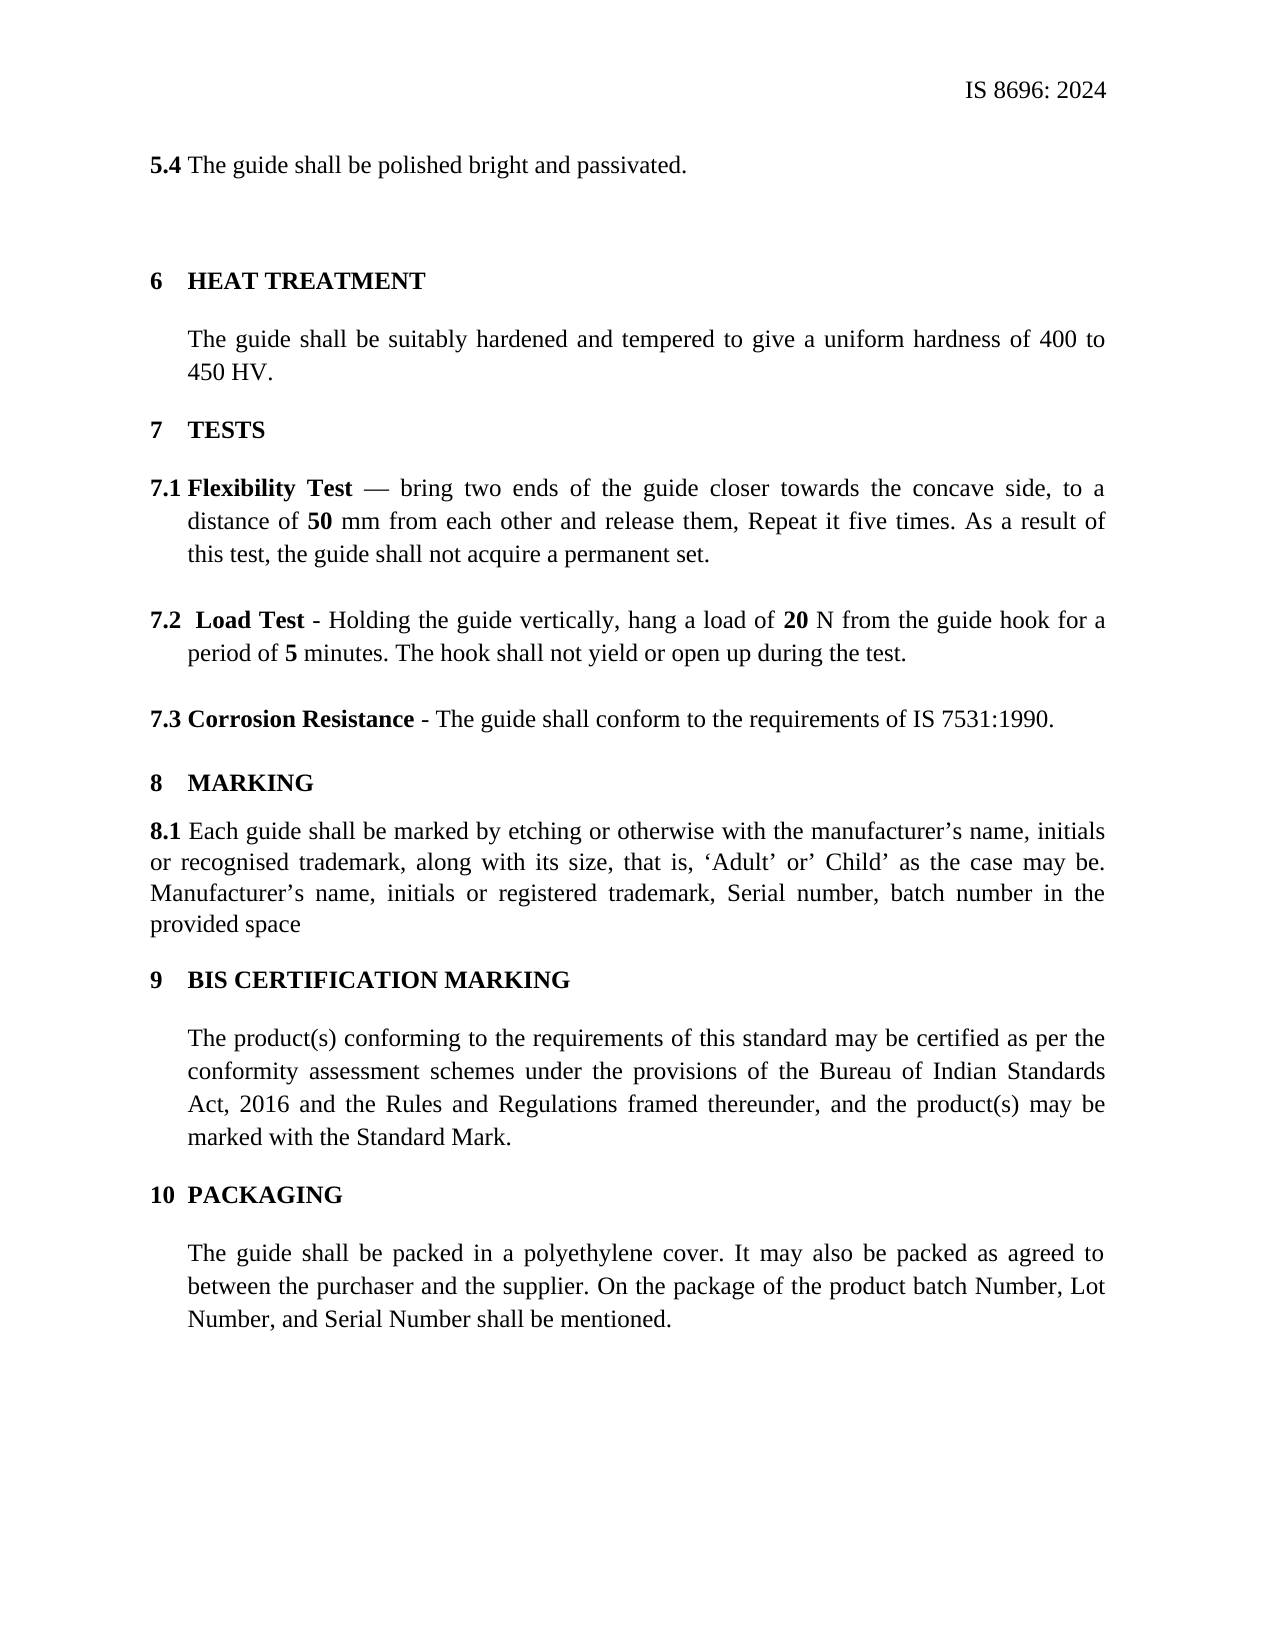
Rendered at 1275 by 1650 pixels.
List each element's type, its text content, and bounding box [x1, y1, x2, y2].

text The product(s) conforming to the requirements of this standard may be certified as per the conformity assessment schemes under the provisions of the Bureau of Indian Standards Act, 2016 and the Rules and Regulations framed thereunder, and the product(s) may be marked with the Standard Mark. [187, 1023, 1106, 1151]
list HEAT TREATMENT [150, 266, 1106, 295]
list PACKAGING [150, 1180, 1106, 1209]
text The guide shall be suitably hardened and tempered to give a uniform hardness of 400 to 450 HV. [187, 324, 1106, 386]
list Corrosion Resistance - The guide shall conform to the requirements of IS 7531:1990. [150, 704, 1106, 733]
list BIS CERTIFICATION MARKING [150, 965, 1106, 994]
text The guide shall be packed in a polyethylene cover. It may also be packed as agreed to between the purchaser and the supplier. On the package of the product batch Number, Lot Number, and Serial Number shall be mentioned. [187, 1238, 1106, 1333]
list Flexibility Test — bring two ends of the guide closer towards the concave side, to a distance of 50 mm from each other and release them, Repeat it five times. As a result of this test, the guide shall not acquire a permanent set. [150, 473, 1106, 568]
list TESTS [150, 415, 1106, 444]
text 8.1 Each guide shall be marked by etching or otherwise with the manufacturer’s name, initials or recognised trademark, along with its size, that is, ‘Adult’ or’ Child’ as the case may be. Manufacturer’s name, initials or registered trademark, Serial number, batch number in the provided space [150, 816, 1106, 938]
list The guide shall be polished bright and passivated. [150, 150, 1106, 179]
list MARKING [150, 768, 1106, 797]
list Load Test - Holding the guide vertically, hang a load of 20 N from the guide hook for a period of 5 minutes. The hook shall not yield or open up during the test. [150, 605, 1106, 667]
